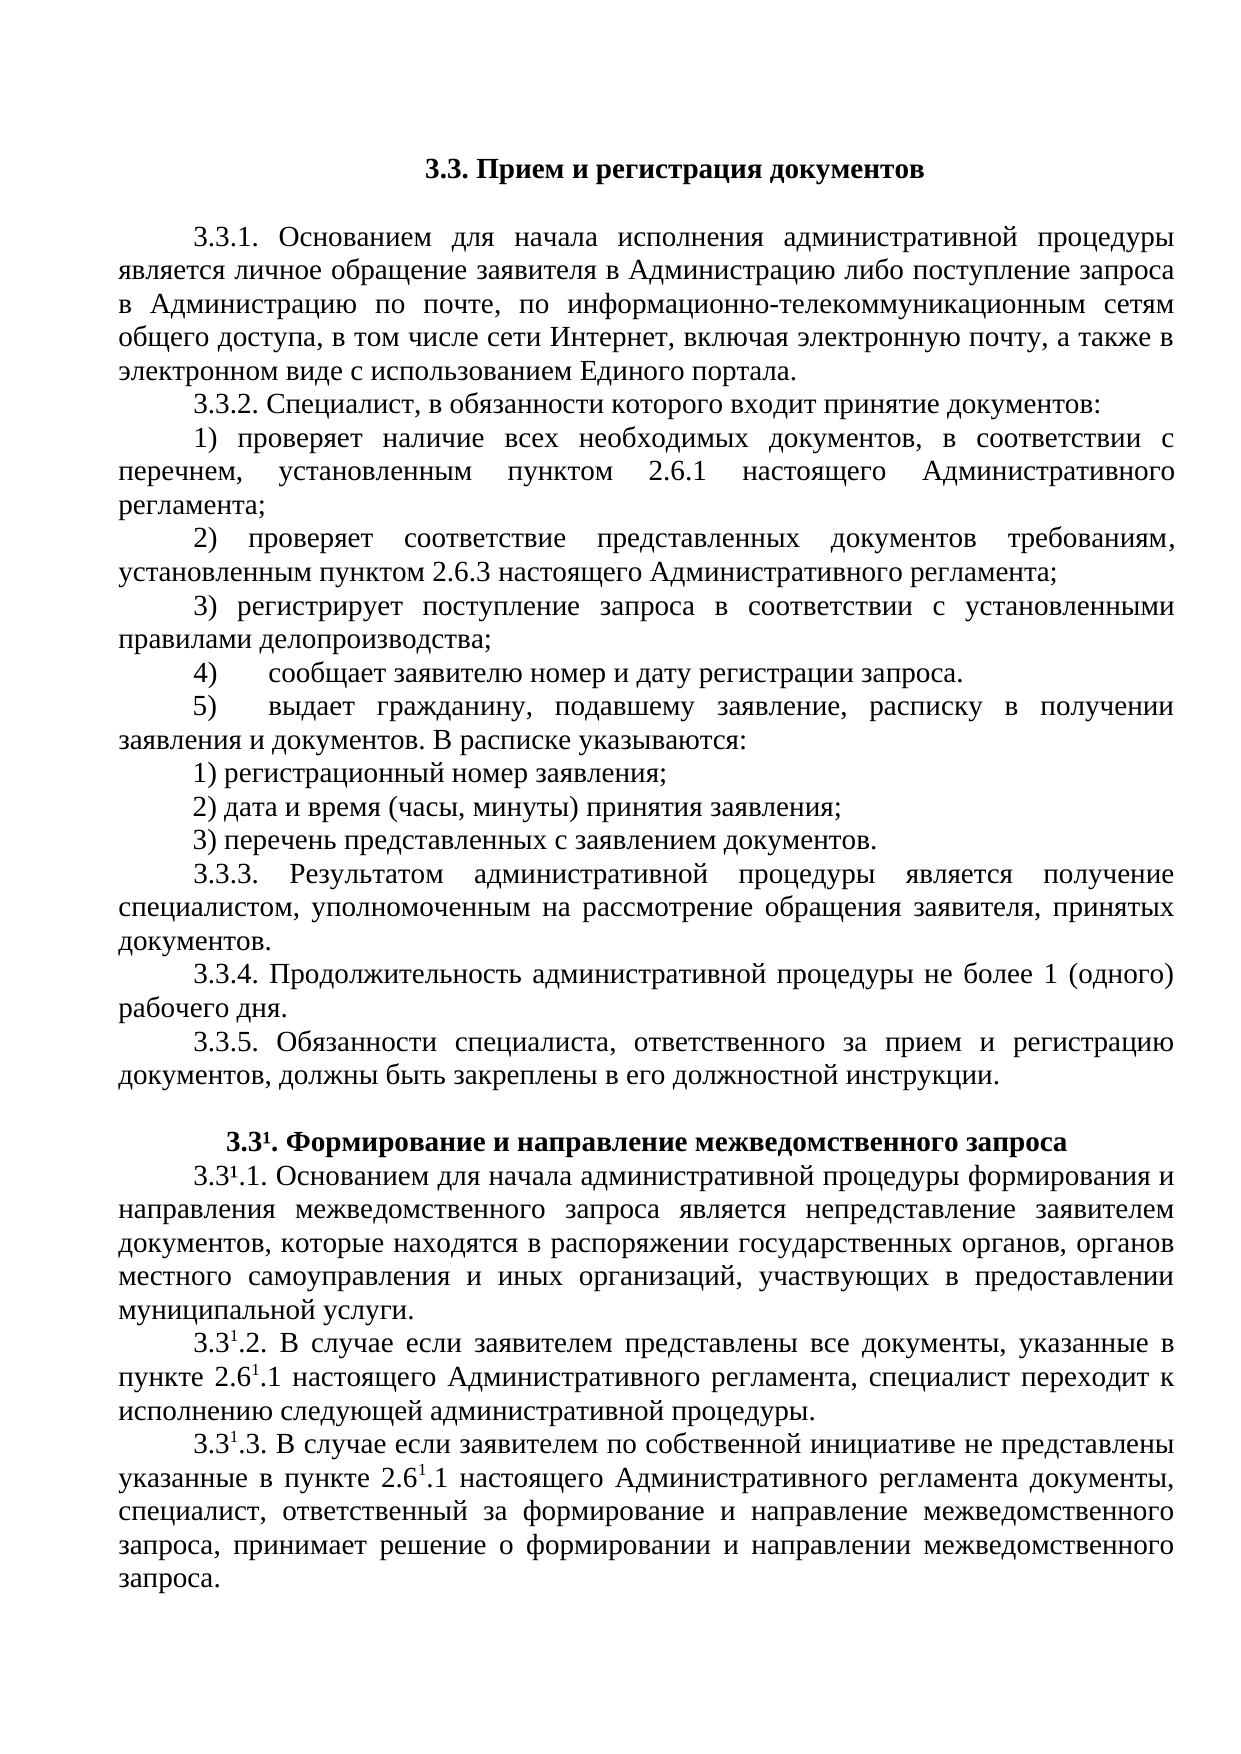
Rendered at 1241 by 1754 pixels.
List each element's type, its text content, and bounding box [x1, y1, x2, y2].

text 3.3¹.1. Основанием для начала административной процедуры формирования и направления межведомственного запроса является непредставление заявителем документов, которые находятся в распоряжении государственных органов, органов местного самоуправления и иных организаций, участвующих в предоставлении муниципальной услуги. [118, 1158, 1175, 1326]
list 1) регистрационный номер заявления; [118, 755, 1175, 789]
text 1) проверяет наличие всех необходимых документов, в соответствии с перечнем, установленным пунктом 2.6.1 настоящего Административного регламента; [118, 420, 1175, 521]
text 3.3.5. Обязанности специалиста, ответственного за прием и регистрацию документов, должны быть закреплены в его должностной инструкции. [118, 1024, 1175, 1091]
text 3.31.3. В случае если заявителем по собственной инициативе не представлены указанные в пункте 2.61.1 настоящего Административного регламента документы, специалист, ответственный за формирование и направление межведомственного запроса, принимает решение о формировании и направлении межведомственного запроса. [118, 1426, 1175, 1594]
list сообщает заявителю номер и дату регистрации запроса. [118, 655, 1175, 688]
text 3) перечень представленных с заявлением документов. [118, 822, 1175, 856]
text 3.3.2. Специалист, в обязанности которого входит принятие документов: [118, 386, 1175, 420]
text 3.3.4. Продолжительность административной процедуры не более 1 (одного) рабочего дня. [118, 957, 1175, 1024]
text 3.3.3. Результатом административной процедуры является получение специалистом, уполномоченным на рассмотрение обращения заявителя, принятых документов. [118, 856, 1175, 957]
text 3.3. Прием и регистрация документов [118, 152, 1175, 185]
list выдает гражданину, подавшему заявление, расписку в получении заявления и документов. В расписке указываются: [118, 688, 1175, 755]
list 2) дата и время (часы, минуты) принятия заявления; [118, 789, 1175, 822]
text 3.3¹. Формирование и направление межведомственного запроса [118, 1124, 1175, 1158]
text 2) проверяет соответствие представленных документов требованиям, установленным пунктом 2.6.3 настоящего Административного регламента; [118, 521, 1175, 588]
text 3.31.2. В случае если заявителем представлены все документы, указанные в пункте 2.61.1 настоящего Административного регламента, специалист переходит к исполнению следующей административной процедуры. [118, 1326, 1175, 1426]
text 3.3.1. Основанием для начала исполнения административной процедуры является личное обращение заявителя в Администрацию либо поступление запроса в Администрацию по почте, по информационно-телекоммуникационным сетям общего доступа, в том числе сети Интернет, включая электронную почту, а также в электронном виде с использованием Единого портала. [118, 219, 1175, 386]
text 3) регистрирует поступление запроса в соответствии с установленными правилами делопроизводства; [118, 588, 1175, 655]
